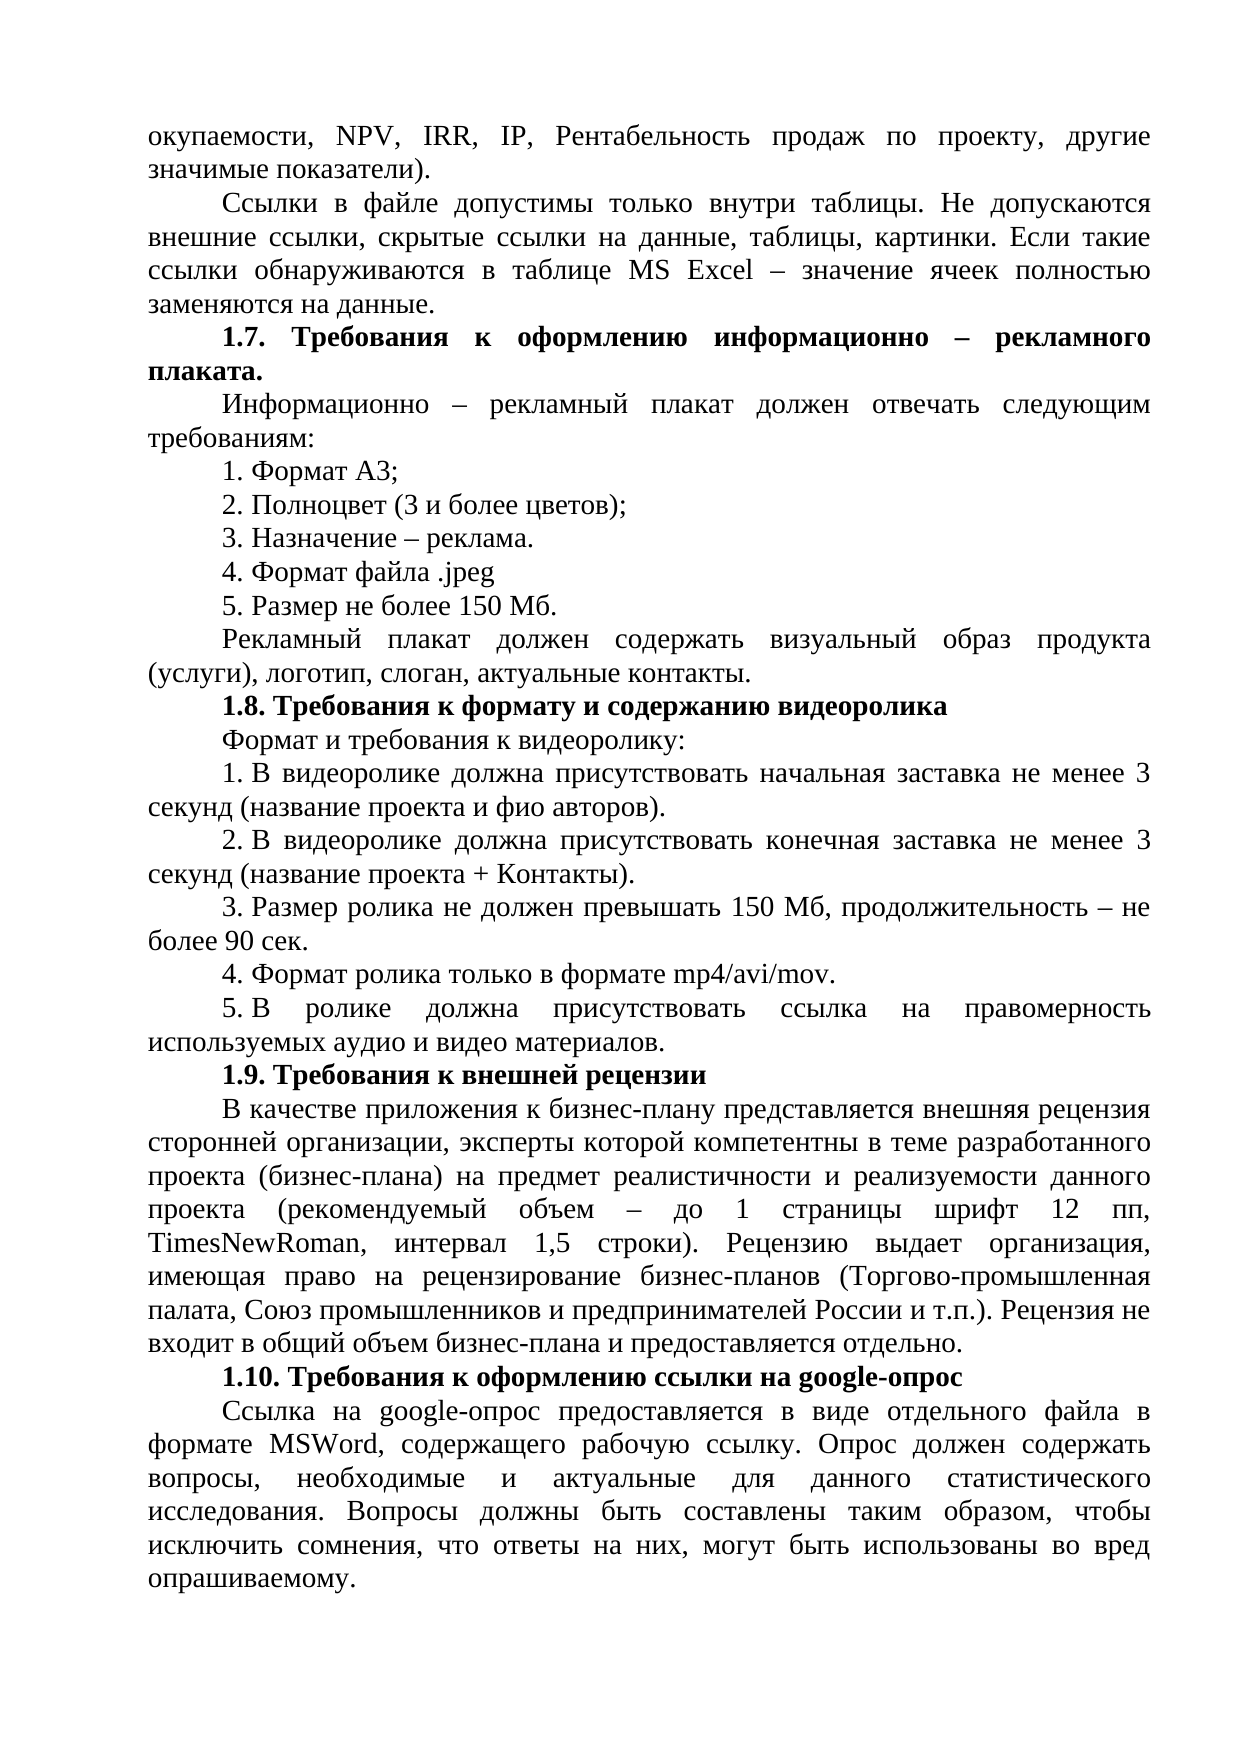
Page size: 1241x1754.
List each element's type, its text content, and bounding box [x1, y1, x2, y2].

text 3. Размер ролика не должен превышать 150 Мб, продолжительность – не более 90 сек. [148, 889, 1152, 957]
text 1.10. Требования к оформлению ссылки на google-опрос [148, 1359, 1152, 1393]
text 1. Формат А3; [148, 453, 1152, 487]
text 2. В видеоролике должна присутствовать конечная заставка не менее 3 секунд (название проекта + Контакты). [148, 822, 1152, 889]
text 1.9. Требования к внешней рецензии [148, 1057, 1152, 1091]
text 1. В видеоролике должна присутствовать начальная заставка не менее 3 секунд (название проекта и фио авторов). [148, 755, 1152, 822]
text Рекламный плакат должен содержать визуальный образ продукта (услуги), логотип, слоган, актуальные контакты. [148, 621, 1152, 688]
text 1.8. Требования к формату и содержанию видеоролика [148, 688, 1152, 722]
text 4. Формат ролика только в формате mp4/avi/mov. [148, 957, 1152, 990]
text Информационно – рекламный плакат должен отвечать следующим требованиям: [148, 386, 1152, 453]
text 5. Размер не более 150 Мб. [148, 588, 1152, 621]
text 4. Формат файла .jpeg [148, 554, 1152, 588]
text Формат и требования к видеоролику: [148, 722, 1152, 755]
text Ссылки в файле допустимы только внутри таблицы. Не допускаются внешние ссылки, скрытые ссылки на данные, таблицы, картинки. Если такие ссылки обнаруживаются в таблице MS Excel – значение ячеек полностью заменяются на данные. [148, 185, 1152, 319]
text Ссылка на google-опрос предоставляется в виде отдельного файла в формате MSWord, содержащего рабочую ссылку. Опрос должен содержать вопросы, необходимые и актуальные для данного статистического исследования. Вопросы должны быть составлены таким образом, чтобы исключить сомнения, что ответы на них, могут быть использованы во вред опрашиваемому. [148, 1393, 1152, 1594]
text 2. Полноцвет (3 и более цветов); [148, 487, 1152, 521]
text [148, 118, 1152, 185]
text В качестве приложения к бизнес-плану представляется внешняя рецензия сторонней организации, эксперты которой компетентны в теме разработанного проекта (бизнес-плана) на предмет реалистичности и реализуемости данного проекта (рекомендуемый объем – до 1 страницы шрифт 12 пп, TimesNewRoman, интервал 1,5 строки). Рецензию выдает организация, имеющая право на рецензирование бизнес-планов (Торгово-промышленная палата, Союз промышленников и предпринимателей России и т.п.). Рецензия не входит в общий объем бизнес-плана и предоставляется отдельно. [148, 1091, 1152, 1359]
text 5. В ролике должна присутствовать ссылка на правомерность используемых аудио и видео материалов. [148, 990, 1152, 1057]
text 1.7. Требования к оформлению информационно – рекламного плаката. [148, 319, 1152, 386]
text 3. Назначение – реклама. [148, 521, 1152, 554]
